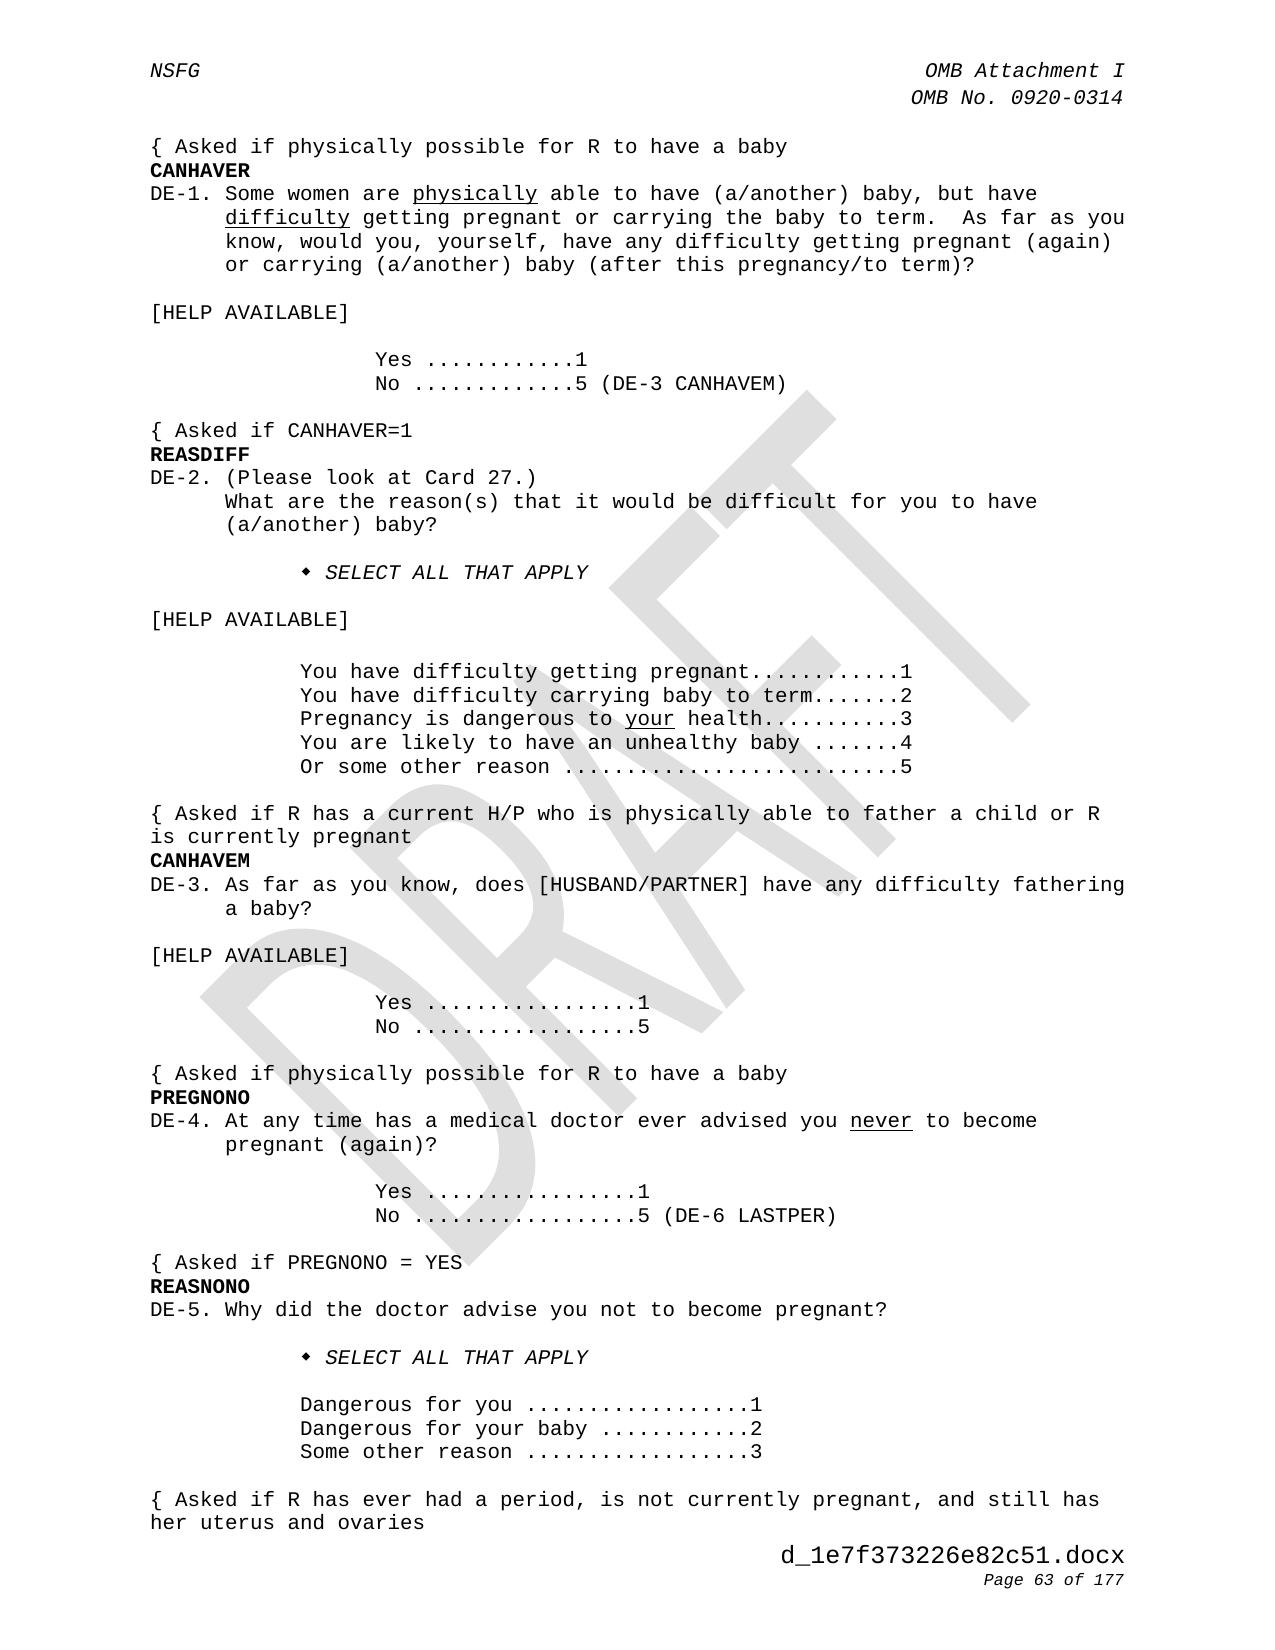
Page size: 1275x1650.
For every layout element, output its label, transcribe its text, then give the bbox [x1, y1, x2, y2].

text Yes ............1 [300, 349, 1125, 373]
text [HELP AVAILABLE] [150, 609, 1125, 633]
text CANHAVEM [150, 850, 1125, 874]
text DE-2. (Please look at Card 27.) [150, 467, 1125, 491]
text Yes .................1 [300, 1181, 1125, 1205]
text { Asked if CANHAVER=1 [150, 420, 1125, 443]
text No ..................5 (DE-6 LASTPER) [375, 1205, 1125, 1228]
text You have difficulty carrying baby to term.......2 [300, 685, 1125, 708]
text REASDIFF [150, 443, 1125, 467]
text { Asked if physically possible for R to have a baby [150, 1063, 1125, 1087]
text REASNONO [150, 1276, 1125, 1299]
text No ..................5 [375, 1016, 1125, 1039]
text Dangerous for your baby ............2 [225, 1418, 1125, 1441]
text { Asked if physically possible for R to have a baby [150, 136, 1125, 160]
text { Asked if R has ever had a period, is not currently pregnant, and still has her uterus and ovaries [150, 1489, 1125, 1536]
text Pregnancy is dangerous to your health...........3 [300, 708, 1125, 732]
text SELECT ALL THAT APPLY [300, 562, 1125, 585]
text [HELP AVAILABLE] [150, 945, 1125, 968]
text No .............5 (DE-3 CANHAVEM) [375, 373, 1125, 396]
text [HELP AVAILABLE] [150, 302, 1125, 325]
text Yes .................1 [300, 992, 1125, 1016]
text DE-5. Why did the doctor advise you not to become pregnant? [150, 1299, 1125, 1323]
text SELECT ALL THAT APPLY [150, 1347, 1125, 1370]
text { Asked if PREGNONO = YES [150, 1252, 1125, 1276]
text { Asked if R has a current H/P who is physically able to father a child or R is currently pregnant [150, 803, 1125, 850]
text Or some other reason ...........................5 [300, 756, 1125, 779]
text What are the reason(s) that it would be difficult for you to have (a/another) baby? [225, 491, 1125, 538]
text Some other reason ..................3 [150, 1441, 1125, 1465]
text DE-3. As far as you know, does [HUSBAND/PARTNER] have any difficulty fathering a baby? [150, 874, 1125, 921]
text You are likely to have an unhealthy baby .......4 [300, 732, 1125, 756]
text DE-4. At any time has a medical doctor ever advised you never to become pregnant (again)? [150, 1110, 1125, 1158]
text You have difficulty getting pregnant............1 [150, 661, 1125, 685]
text CANHAVER [150, 160, 1125, 183]
text DE-1. Some women are physically able to have (a/another) baby, but have difficulty getting pregnant or carrying the baby to term. As far as you know, would you, yourself, have any difficulty getting pregnant (again) or carrying (a/another) baby (after this pregnancy/to term)? [150, 183, 1125, 278]
text PREGNONO [150, 1087, 1125, 1110]
text Dangerous for you ..................1 [150, 1394, 1125, 1418]
